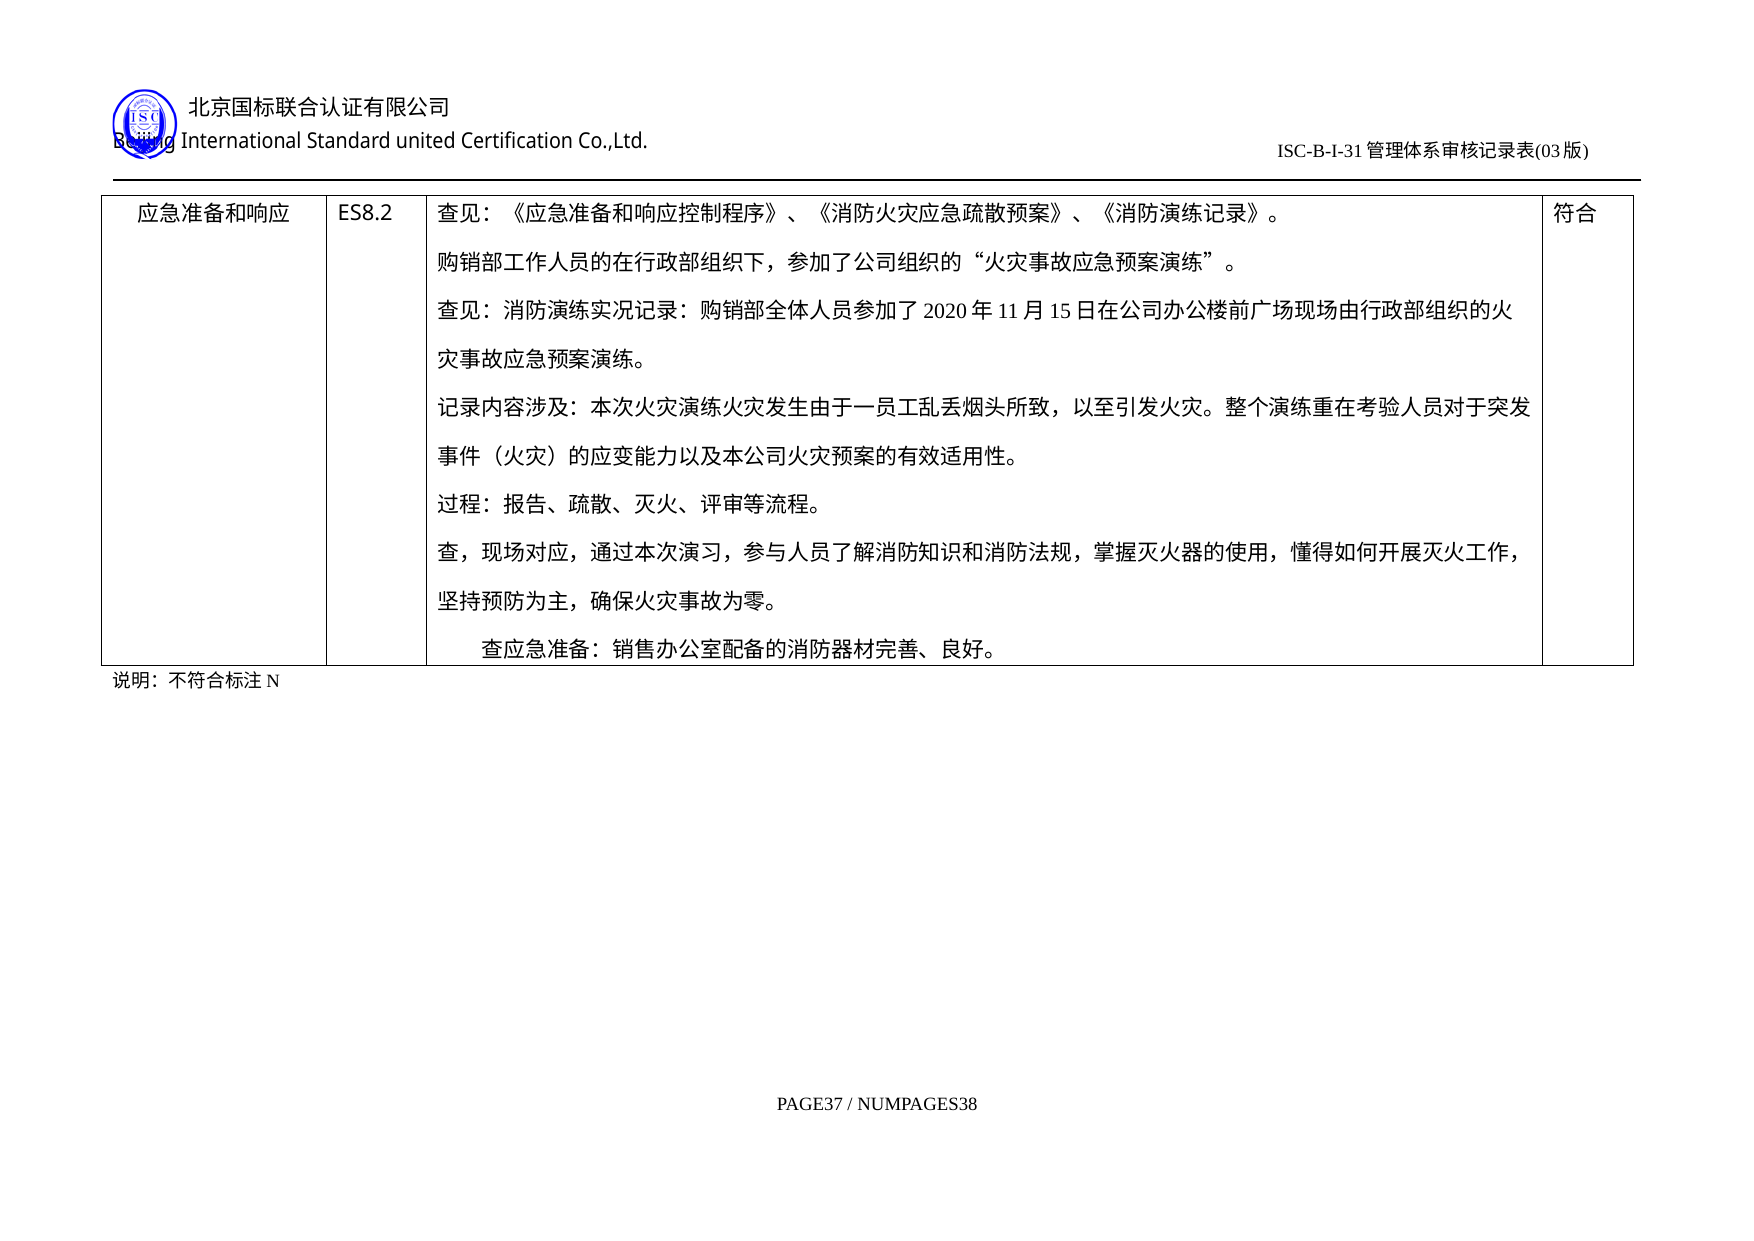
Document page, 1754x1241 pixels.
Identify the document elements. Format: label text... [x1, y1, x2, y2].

table_cell 应急准备和响应 [102, 196, 326, 664]
table_cell 符合 [1543, 196, 1633, 664]
picture [112, 89, 180, 158]
table_cell ES8.2 [327, 196, 426, 664]
text 说明：不符合标注N [112, 666, 1641, 693]
table_cell 查见：《应急准备和响应控制程序》、《消防火灾应急疏散预案》、《消防演练记录》。 购销部工作人员的在行政部组织下，参加了公司组织的“火灾事故应急预案演练”。 查见：消防演练实况记录：购销部全体人员参加了2020年11月15日在公司办公楼前广场现场由行政部组织的火灾事故应急预案演练。 记录内容涉及：本次火灾演练火灾发生由于一员工乱丢烟头所致，以至引发火灾。整个演练重在考验人员对于突发事件（火灾）的应变能力以及本公司火灾预案的有效适用性。 过程：报告、疏散、灭火、评审等流程。 查，现场对应，通过本次演习，参与人员了解消防知识和消防法规，掌握灭火器的使用，懂得如何开展灭火工作，坚持预防为主，确保火灾事故为零。 查应急准备：销售办公室配备的消防器材完善、良好。 [427, 196, 1542, 664]
